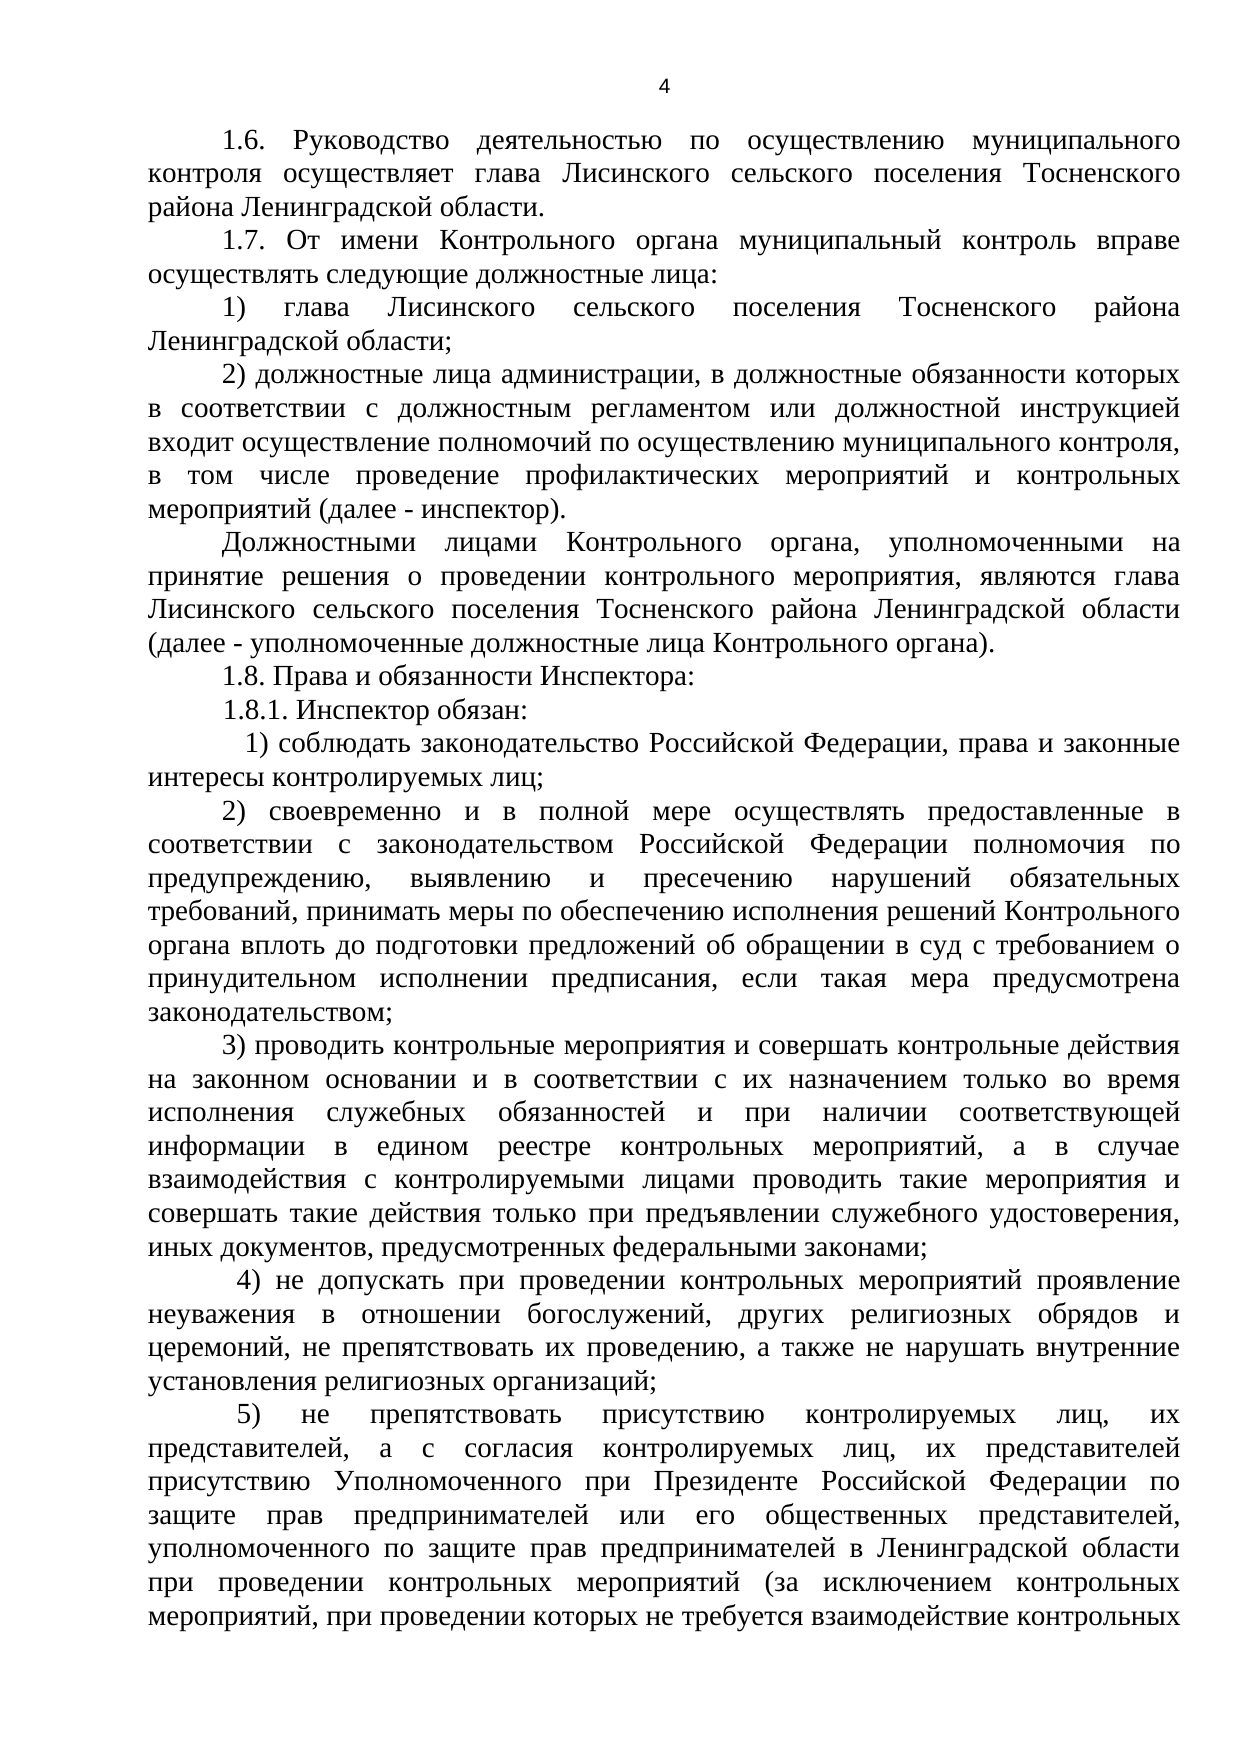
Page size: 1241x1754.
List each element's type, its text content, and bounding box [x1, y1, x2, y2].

list 4) не допускать при проведении контрольных мероприятий проявление неуважения в отношении богослужений, других религиозных обрядов и церемоний, не препятствовать их проведению, а также не нарушать внутренние установления религиозных организаций; [148, 1262, 1181, 1396]
list 1.7. От имени Контрольного органа муниципальный контроль вправе осуществлять следующие должностные лица: [148, 222, 1181, 289]
text Должностными лицами Контрольного органа, уполномоченными на принятие решения о проведении контрольного мероприятия, являются глава Лисинского сельского поселения Тосненского района Ленинградской области (далее - уполномоченные должностные лица Контрольного органа). [148, 524, 1181, 658]
list 1) соблюдать законодательство Российской Федерации, права и законные интересы контролируемых лиц; [148, 726, 1181, 793]
list 3) проводить контрольные мероприятия и совершать контрольные действия на законном основании и в соответствии с их назначением только во время исполнения служебных обязанностей и при наличии соответствующей информации в едином реестре контрольных мероприятий, а в случае взаимодействия с контролируемыми лицами проводить такие мероприятия и совершать такие действия только при предъявлении служебного удостоверения, иных документов, предусмотренных федеральными законами; [148, 1027, 1181, 1262]
text 2) должностные лица администрации, в должностные обязанности которых в соответствии с должностным регламентом или должностной инструкцией входит осуществление полномочий по осуществлению муниципального контроля, в том числе проведение профилактических мероприятий и контрольных мероприятий (далее - инспектор). [148, 357, 1181, 524]
list 1.8.1. Инспектор обязан: [223, 692, 1181, 726]
text 1) глава Лисинского сельского поселения Тосненского района Ленинградской области; [148, 289, 1181, 357]
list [148, 1396, 1181, 1631]
text 1.8. Права и обязанности Инспектора: [148, 658, 1181, 692]
list 1.6. Руководство деятельностью по осуществлению муниципального контроля осуществляет глава Лисинского сельского поселения Тосненского района Ленинградской области. [148, 122, 1181, 222]
text 2) своевременно и в полной мере осуществлять предоставленные в соответствии с законодательством Российской Федерации полномочия по предупреждению, выявлению и пресечению нарушений обязательных требований, принимать меры по обеспечению исполнения решений Контрольного органа вплоть до подготовки предложений об обращении в суд с требованием о принудительном исполнении предписания, если такая мера предусмотрена законодательством; [148, 793, 1181, 1027]
